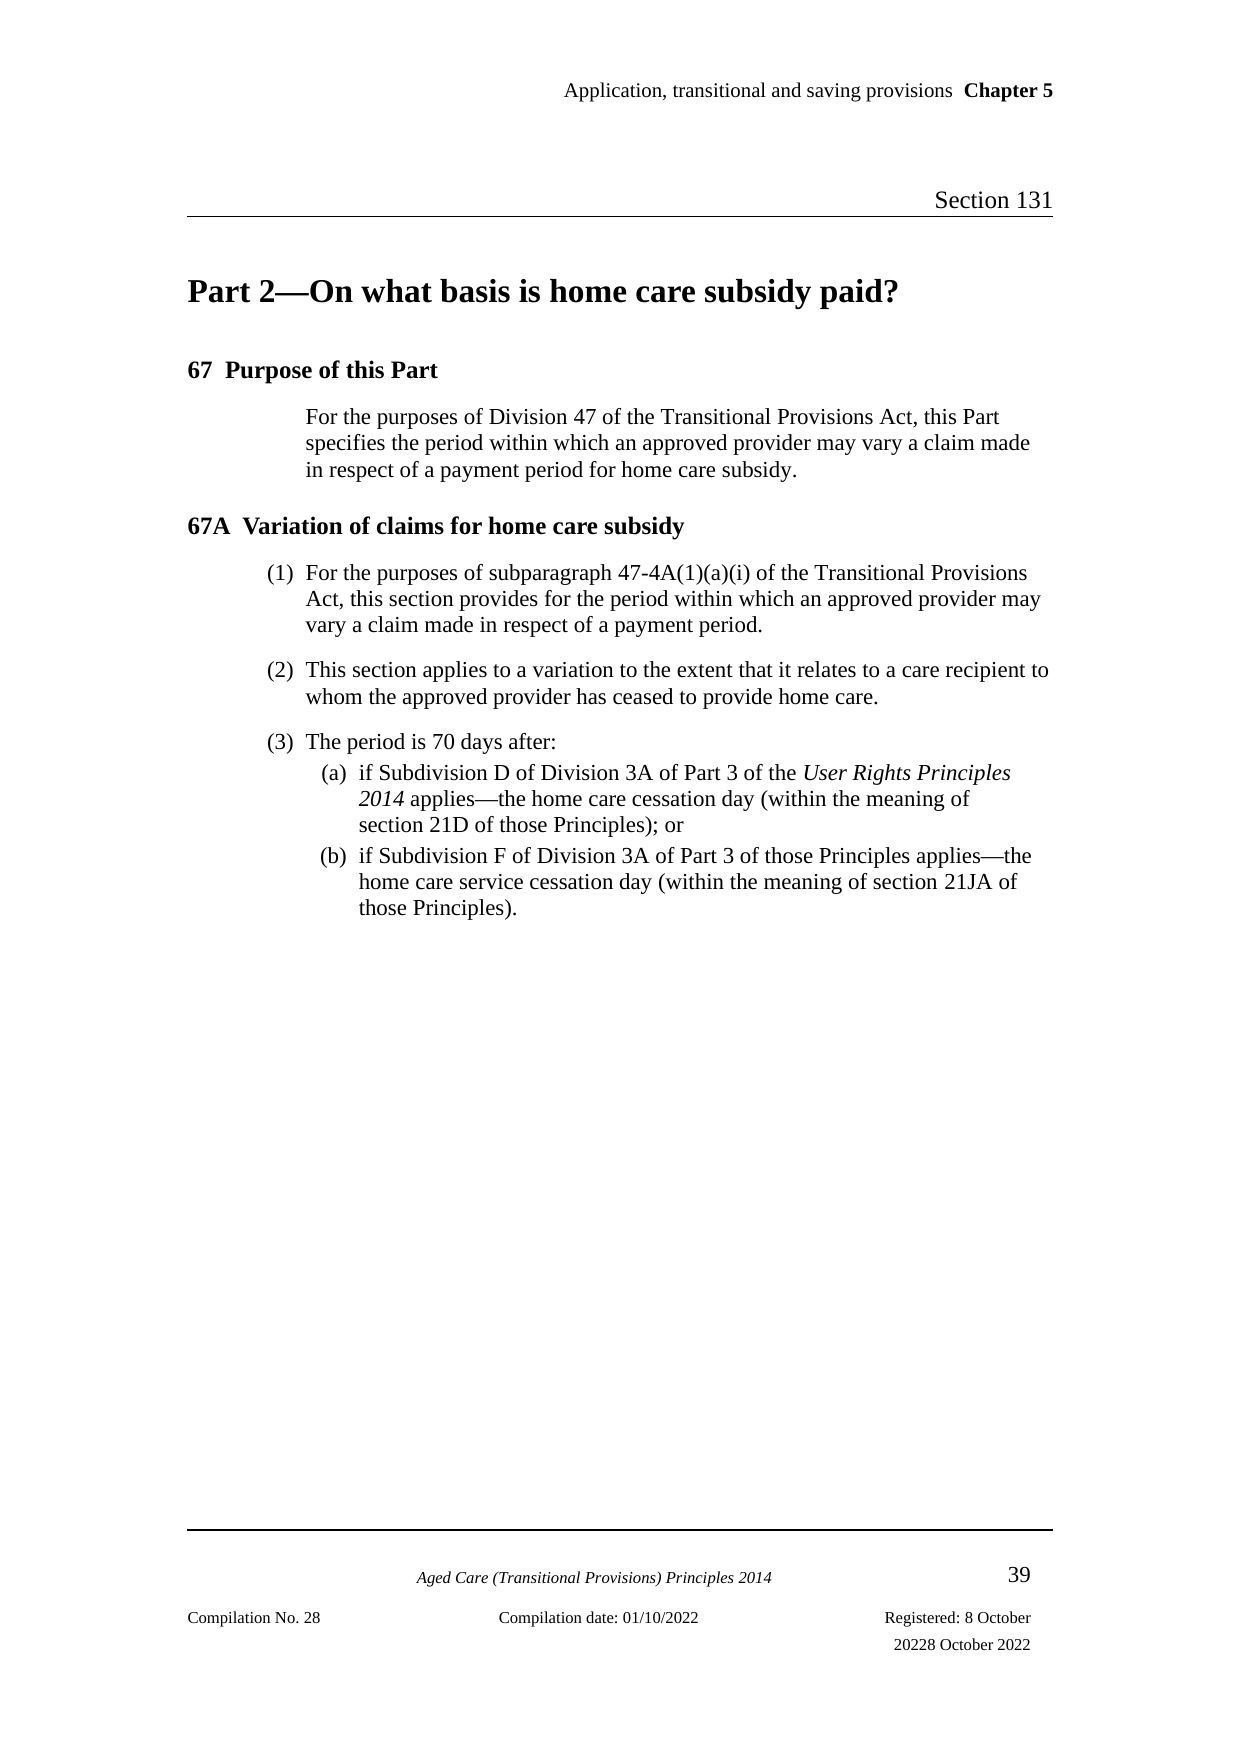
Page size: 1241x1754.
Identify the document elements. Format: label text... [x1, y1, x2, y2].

text 67A Variation of claims for home care subsidy [187, 511, 1053, 540]
text For the purposes of Division 47 of the Transitional Provisions Act, this Part specifies the period within which an approved provider may vary a claim made in respect of a payment period for home care subsidy. [187, 403, 1053, 482]
text (b) if Subdivision F of Division 3A of Part 3 of those Principles applies—the home care service cessation day (within the meaning of section 21JA of those Principles). [187, 842, 1053, 921]
text Part 2—On what basis is home care subsidy paid? [187, 271, 1053, 310]
text (a) if Subdivision D of Division 3A of Part 3 of the User Rights Principles 2014 applies—the home care cessation day (within the meaning of section 21D of those Principles); or [187, 758, 1053, 838]
text 67 Purpose of this Part [187, 356, 1053, 384]
text (1) For the purposes of subparagraph 47-4A(1)(a)(i) of the Transitional Provisions Act, this section provides for the period within which an approved provider may vary a claim made in respect of a payment period. [187, 559, 1053, 638]
text (3) The period is 70 days after: [187, 728, 1053, 754]
text (2) This section applies to a variation to the extent that it relates to a care recipient to whom the approved provider has ceased to provide home care. [187, 657, 1053, 709]
